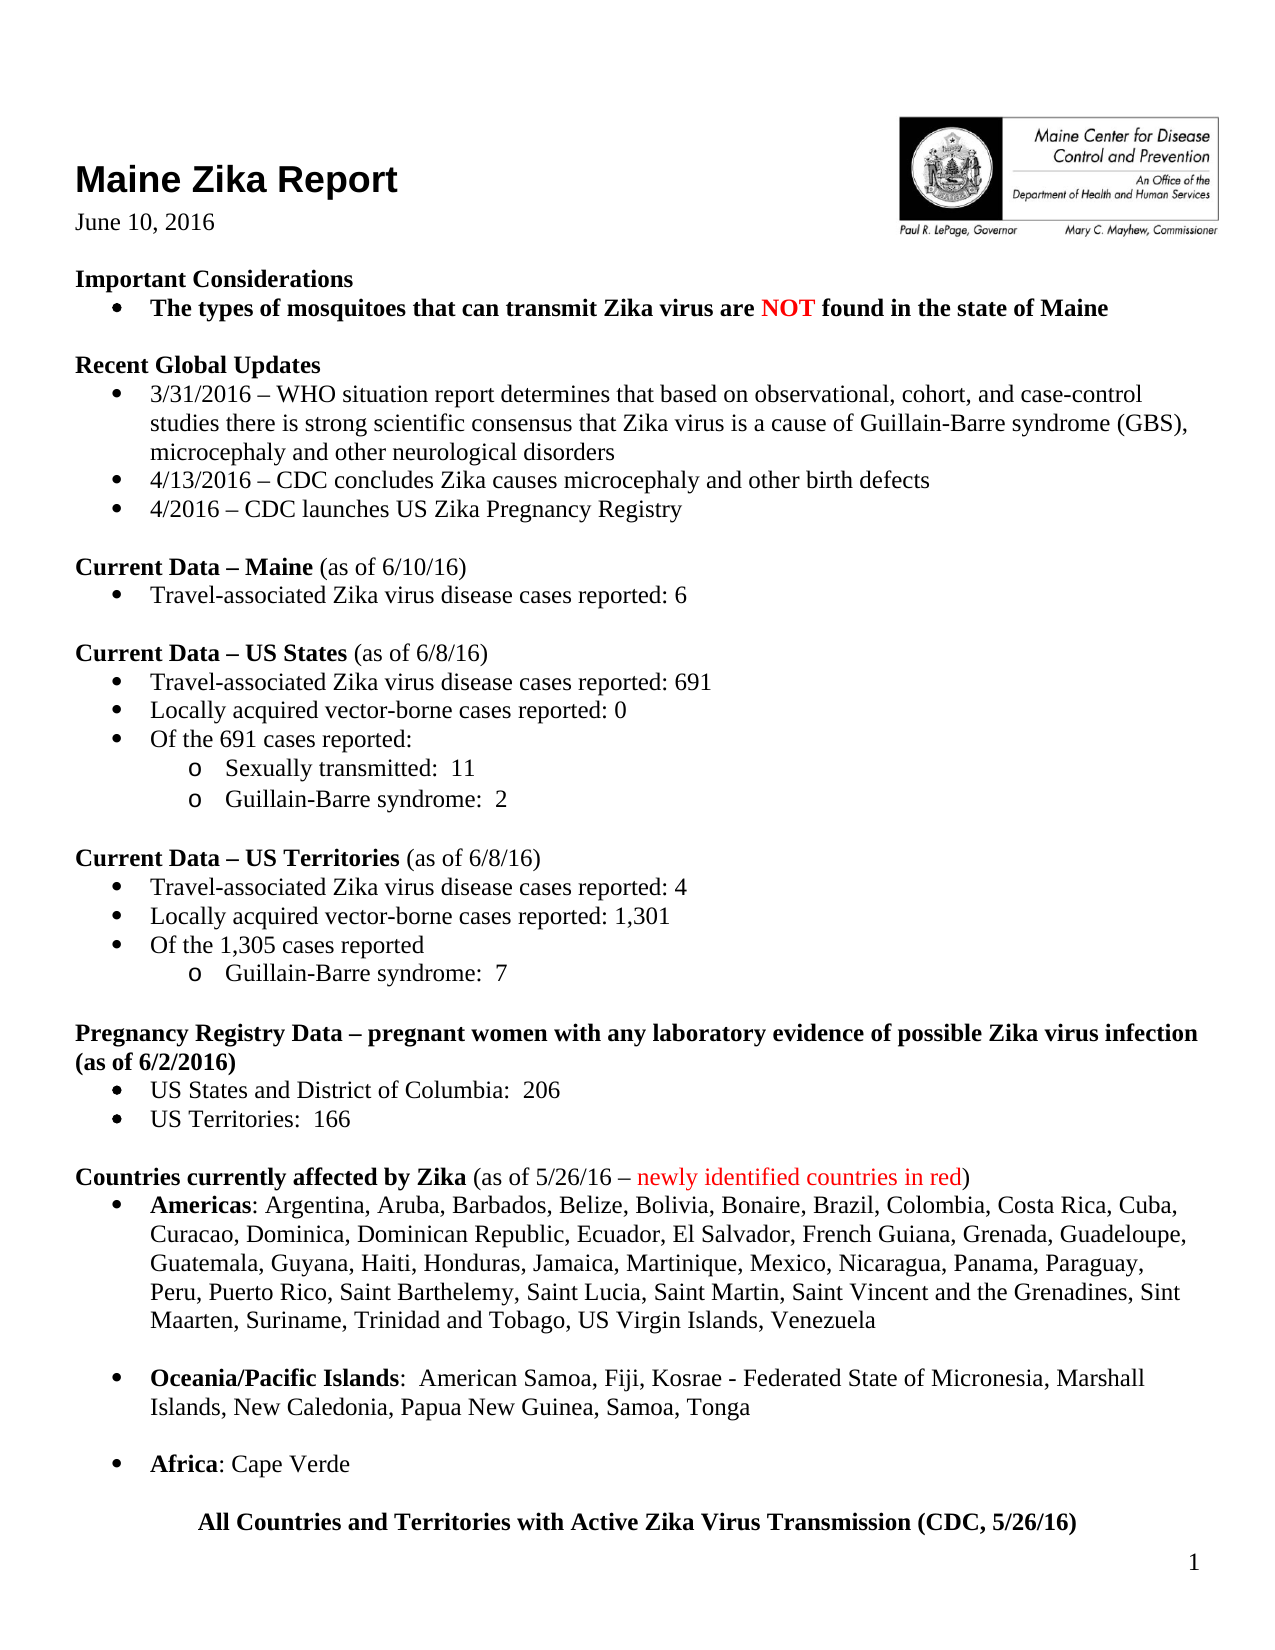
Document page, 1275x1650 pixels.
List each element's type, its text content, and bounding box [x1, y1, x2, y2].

list US Territories: 166 [112, 1104, 1200, 1133]
subtitle Maine Zika Report [75, 157, 1200, 201]
list Locally acquired vector-borne cases reported: 1,301 [112, 901, 1200, 930]
text Recent Global Updates [75, 351, 1200, 379]
list Travel-associated Zika virus disease cases reported: 6 [112, 581, 1200, 609]
list Travel-associated Zika virus disease cases reported: 4 [112, 872, 1200, 901]
text Current Data – US Territories (as of 6/8/16) [75, 843, 1200, 872]
list 3/31/2016 – WHO situation report determines that based on observational, cohort, and case-control studies there is strong scientific consensus that Zika virus is a cause of Guillain-Barre syndrome (GBS), microcephaly and other neurological disorders [112, 379, 1200, 466]
list Oceania/Pacific Islands: American Samoa, Fiji, Kosrae - Federated State of Micronesia, Marshall Islands, New Caledonia, Papua New Guinea, Samoa, Tonga [112, 1363, 1200, 1421]
list Guillain-Barre syndrome: 7 [187, 958, 1200, 989]
list Travel-associated Zika virus disease cases reported: 691 [112, 667, 1200, 696]
list Sexually transmitted: 11 [187, 753, 1200, 784]
list Guillain-Barre syndrome: 2 [187, 784, 1200, 815]
text Pregnancy Registry Data – pregnant women with any laboratory evidence of possible Zika virus infection (as of 6/2/2016) [75, 1018, 1200, 1076]
text Countries currently affected by Zika (as of 5/26/16 – newly identified countries in red) [75, 1162, 1200, 1191]
list Africa: Cape Verde [112, 1449, 1200, 1478]
list Of the 691 cases reported: [112, 724, 1200, 753]
list Of the 1,305 cases reported [112, 930, 1200, 958]
text June 10, 2016 [0, 207, 1200, 236]
list Americas: Argentina, Aruba, Barbados, Belize, Bolivia, Bonaire, Brazil, Colombia, Costa Rica, Cuba, Curacao, Dominica, Dominican Republic, Ecuador, El Salvador, French Guiana, Grenada, Guadeloupe, Guatemala, Guyana, Haiti, Honduras, Jamaica, Martinique, Mexico, Nicaragua, Panama, Paraguay, Peru, Puerto Rico, Saint Barthelemy, Saint Lucia, Saint Martin, Saint Vincent and the Grenadines, Sint Maarten, Suriname, Trinidad and Tobago, US Virgin Islands, Venezuela [112, 1191, 1200, 1334]
text Current Data – Maine (as of 6/10/16) [75, 552, 1200, 581]
text Important Considerations [75, 264, 1200, 293]
list The types of mosquitoes that can transmit Zika virus are NOT found in the state of Maine [112, 293, 1200, 322]
text All Countries and Territories with Active Zika Virus Transmission (CDC, 5/26/16) [75, 1507, 1200, 1536]
text Current Data – US States (as of 6/8/16) [75, 638, 1200, 667]
picture [886, 106, 1236, 250]
list US States and District of Columbia: 206 [112, 1076, 1200, 1104]
list 4/2016 – CDC launches US Zika Pregnancy Registry [112, 494, 1200, 523]
list 4/13/2016 – CDC concludes Zika causes microcephaly and other birth defects [112, 466, 1200, 494]
list Locally acquired vector-borne cases reported: 0 [112, 696, 1200, 724]
